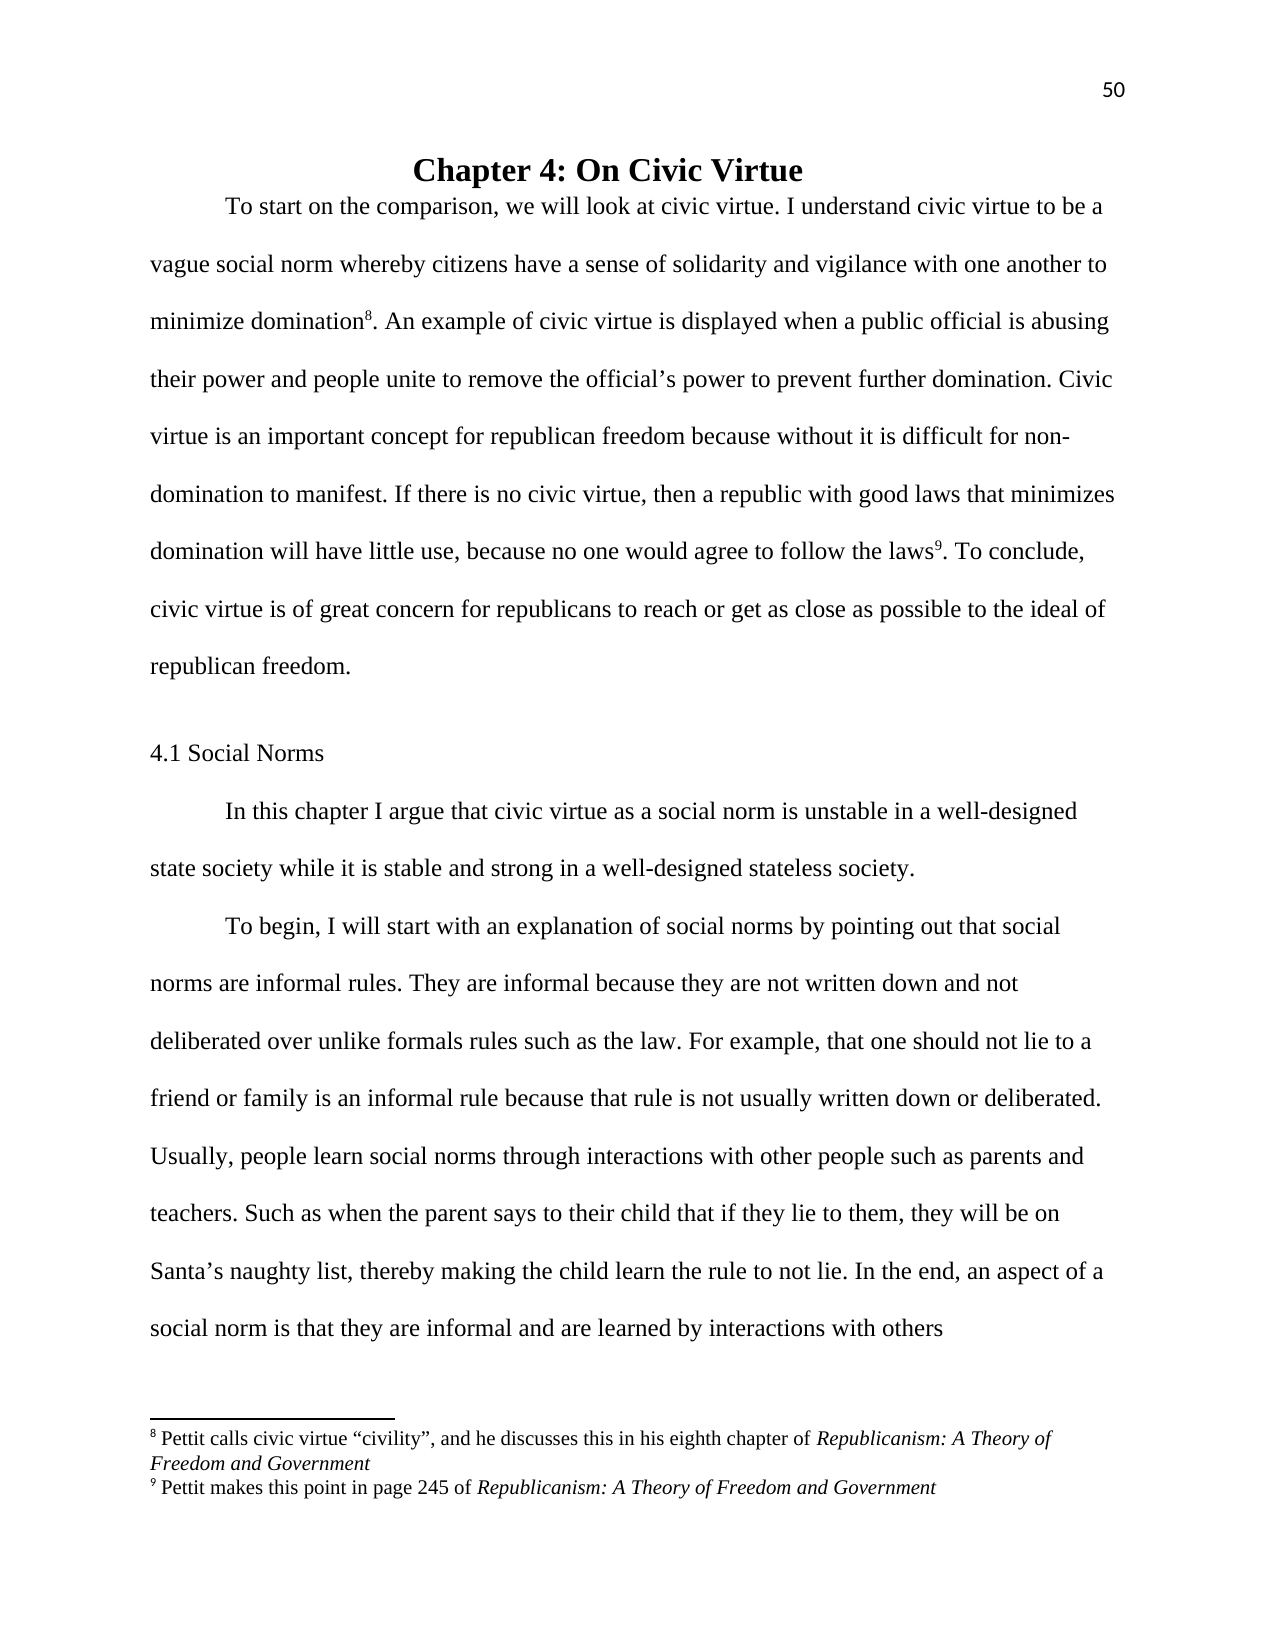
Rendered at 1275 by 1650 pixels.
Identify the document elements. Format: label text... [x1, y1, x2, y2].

text In this chapter I argue that civic virtue as a social norm is unstable in a well-designed state society while it is stable and strong in a well-designed stateless society. [150, 796, 1125, 882]
subtitle 4.1 Social Norms [150, 738, 1125, 767]
text To start on the comparison, we will look at civic virtue. I understand civic virtue to be a vague social norm whereby citizens have a sense of solidarity and vigilance with one another to minimize domination. An example of civic virtue is displayed when a public official is abusing their power and people unite to remove the official’s power to prevent further domination. Civic virtue is an important concept for republican freedom because without it is difficult for non-domination to manifest. If there is no civic virtue, then a republic with good laws that minimizes domination will have little use, because no one would agree to follow the laws. To conclude, civic virtue is of great concern for republicans to reach or get as close as possible to the ideal of republican freedom. [150, 191, 1125, 680]
subtitle Chapter 4: On Civic Virtue [150, 150, 1125, 188]
text To begin, I will start with an explanation of social norms by pointing out that social norms are informal rules. They are informal because they are not written down and not deliberated over unlike formals rules such as the law. For example, that one should not lie to a friend or family is an informal rule because that rule is not usually written down or deliberated. Usually, people learn social norms through interactions with other people such as parents and teachers. Such as when the parent says to their child that if they lie to them, they will be on Santa’s naughty list, thereby making the child learn the rule to not lie. In the end, an aspect of a social norm is that they are informal and are learned by interactions with others [150, 911, 1125, 1342]
